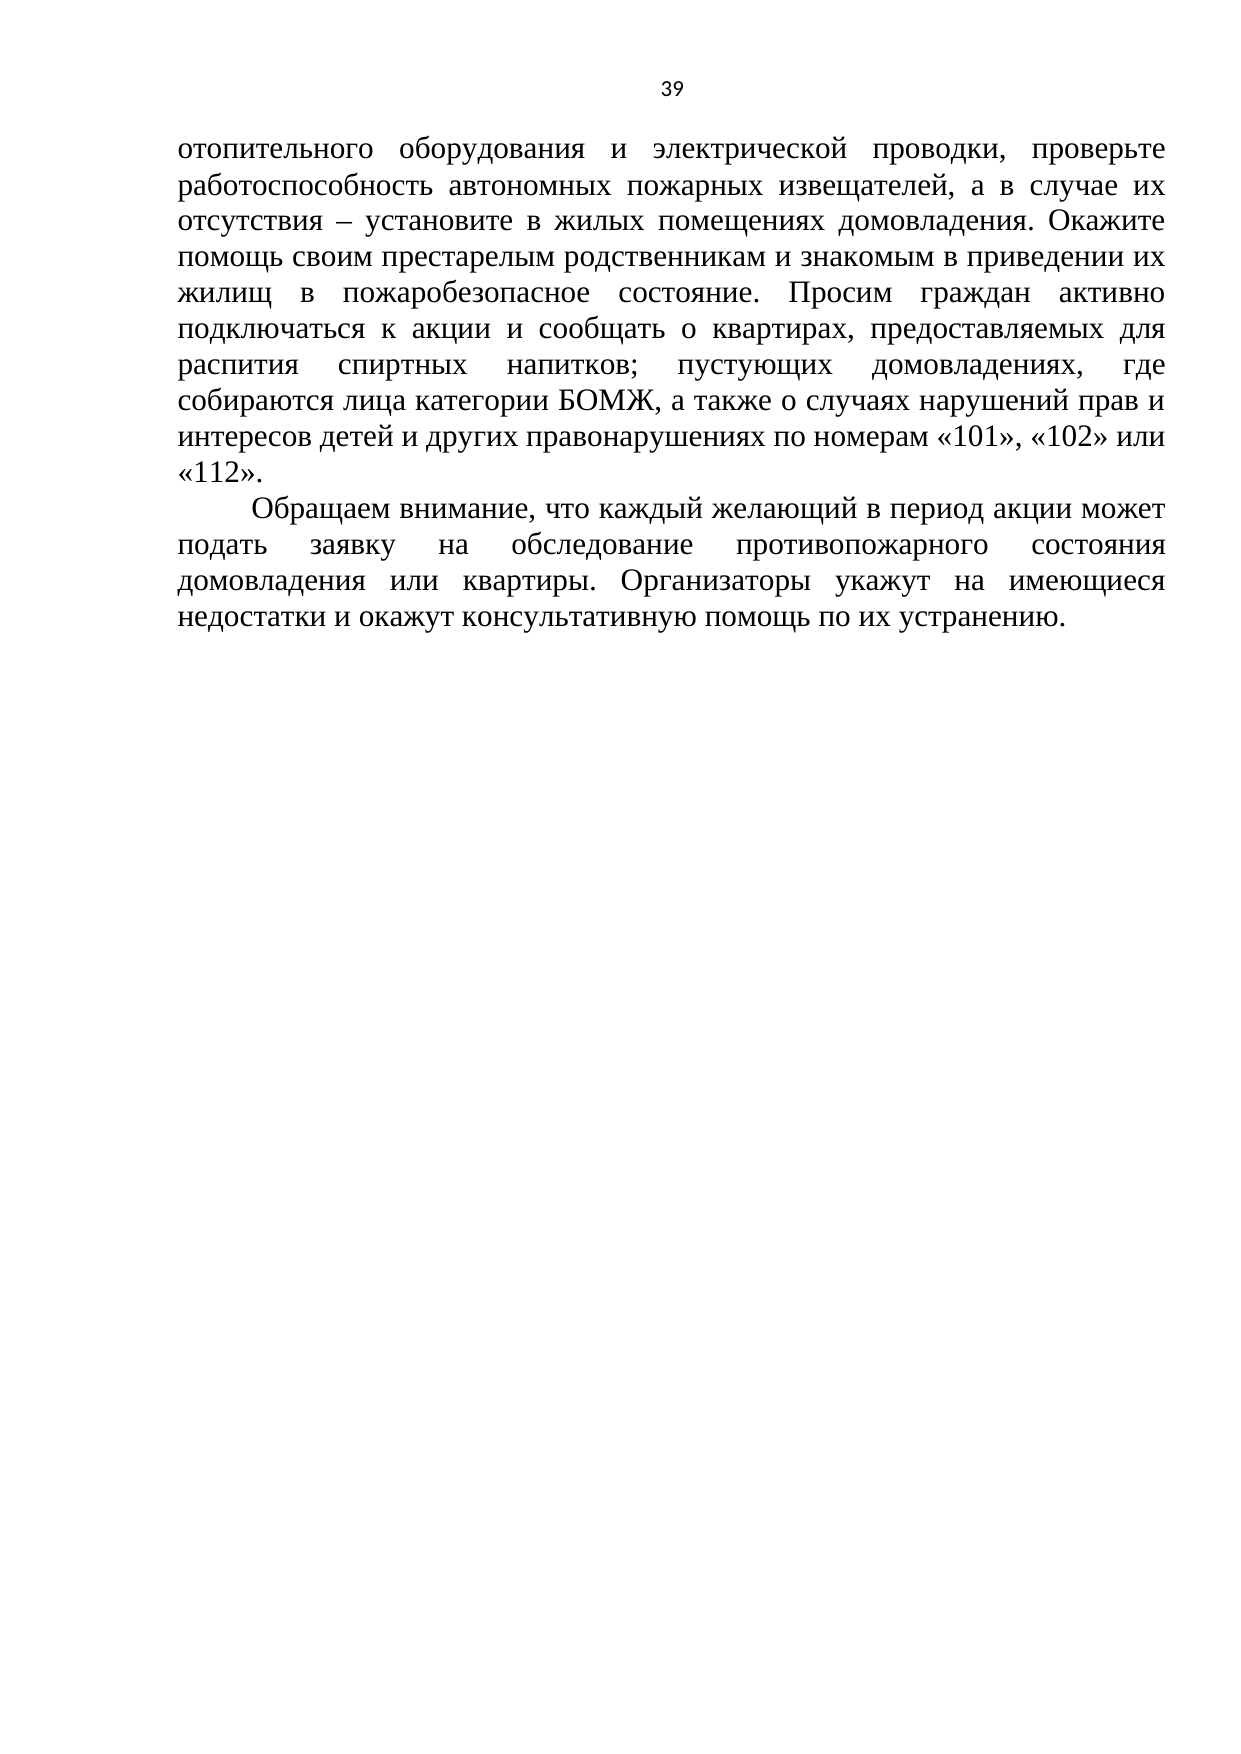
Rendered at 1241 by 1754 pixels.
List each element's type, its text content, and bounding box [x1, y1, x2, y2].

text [177, 130, 1167, 489]
text Обращаем внимание, что каждый желающий в период акции может подать заявку на обследование противопожарного состояния домовладения или квартиры. Организаторы укажут на имеющиеся недостатки и окажут консультативную помощь по их устранению. [177, 489, 1167, 633]
